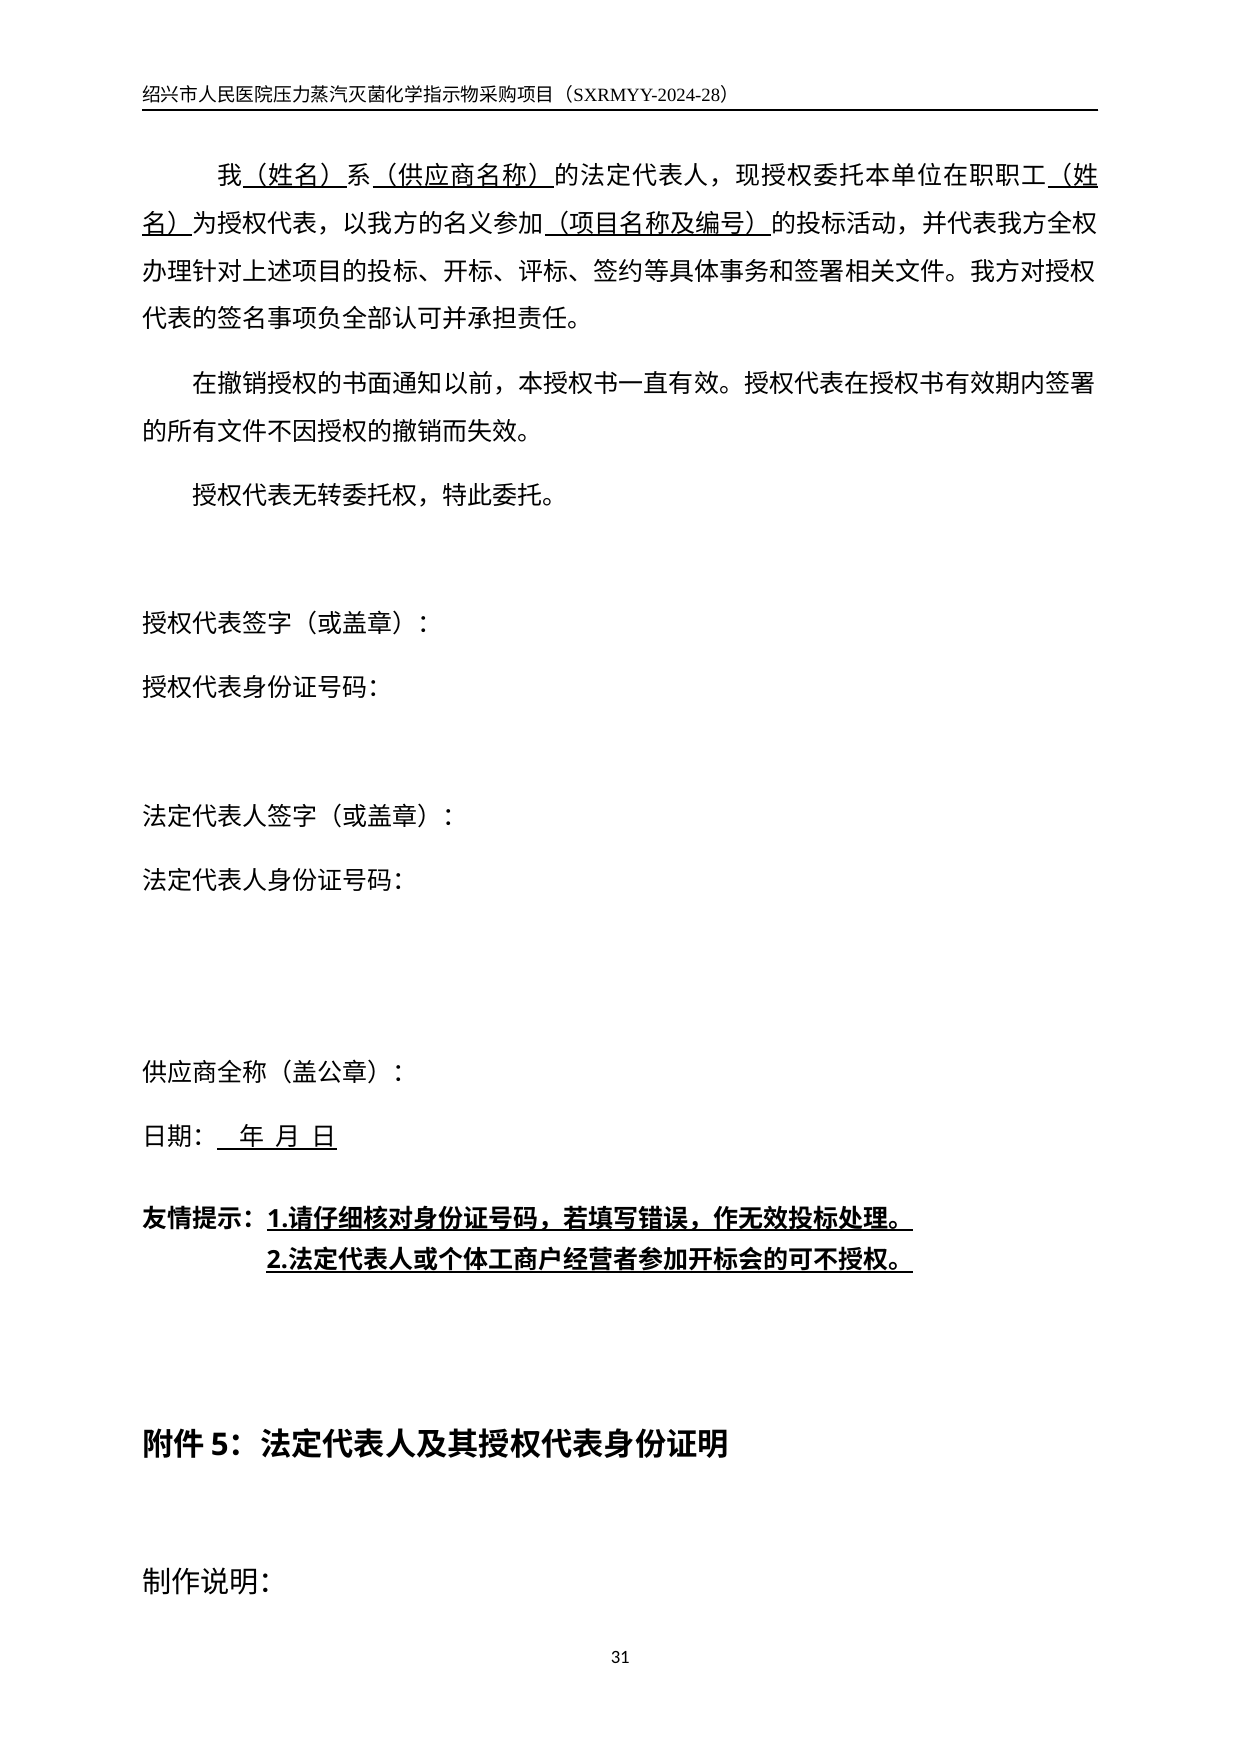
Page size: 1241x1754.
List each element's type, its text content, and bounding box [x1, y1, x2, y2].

text 授权代表无转委托权，特此委托。 [142, 466, 1098, 514]
text 法定代表人身份证号码： [142, 851, 1098, 899]
text 2.法定代表人或个体工商户经营者参加开标会的可不授权。 [266, 1240, 1098, 1276]
text 授权代表签字（或盖章）： [142, 594, 1098, 642]
text 日期： 年 月 日 [142, 1107, 1098, 1155]
text 我（姓名）系（供应商名称）的法定代表人，现授权委托本单位在职职工（姓名）为授权代表，以我方的名义参加（项目名称及编号）的投标活动，并代表我方全权办理针对上述项目的投标、开标、评标、签约等具体事务和签署相关文件。我方对授权代表的签名事项负全部认可并承担责任。 [142, 146, 1098, 337]
text 供应商全称（盖公章）： [142, 1043, 1098, 1091]
text 附件5：法定代表人及其授权代表身份证明 [142, 1419, 1098, 1464]
text 授权代表身份证号码： [142, 658, 1098, 706]
text 法定代表人签字（或盖章）： [142, 787, 1098, 834]
text 在撤销授权的书面通知以前，本授权书一直有效。授权代表在授权书有效期内签署的所有文件不因授权的撤销而失效。 [142, 354, 1098, 449]
text 制作说明： [142, 1556, 1098, 1602]
text 友情提示：1.请仔细核对身份证号码，若填写错误，作无效投标处理。 [142, 1198, 1098, 1234]
